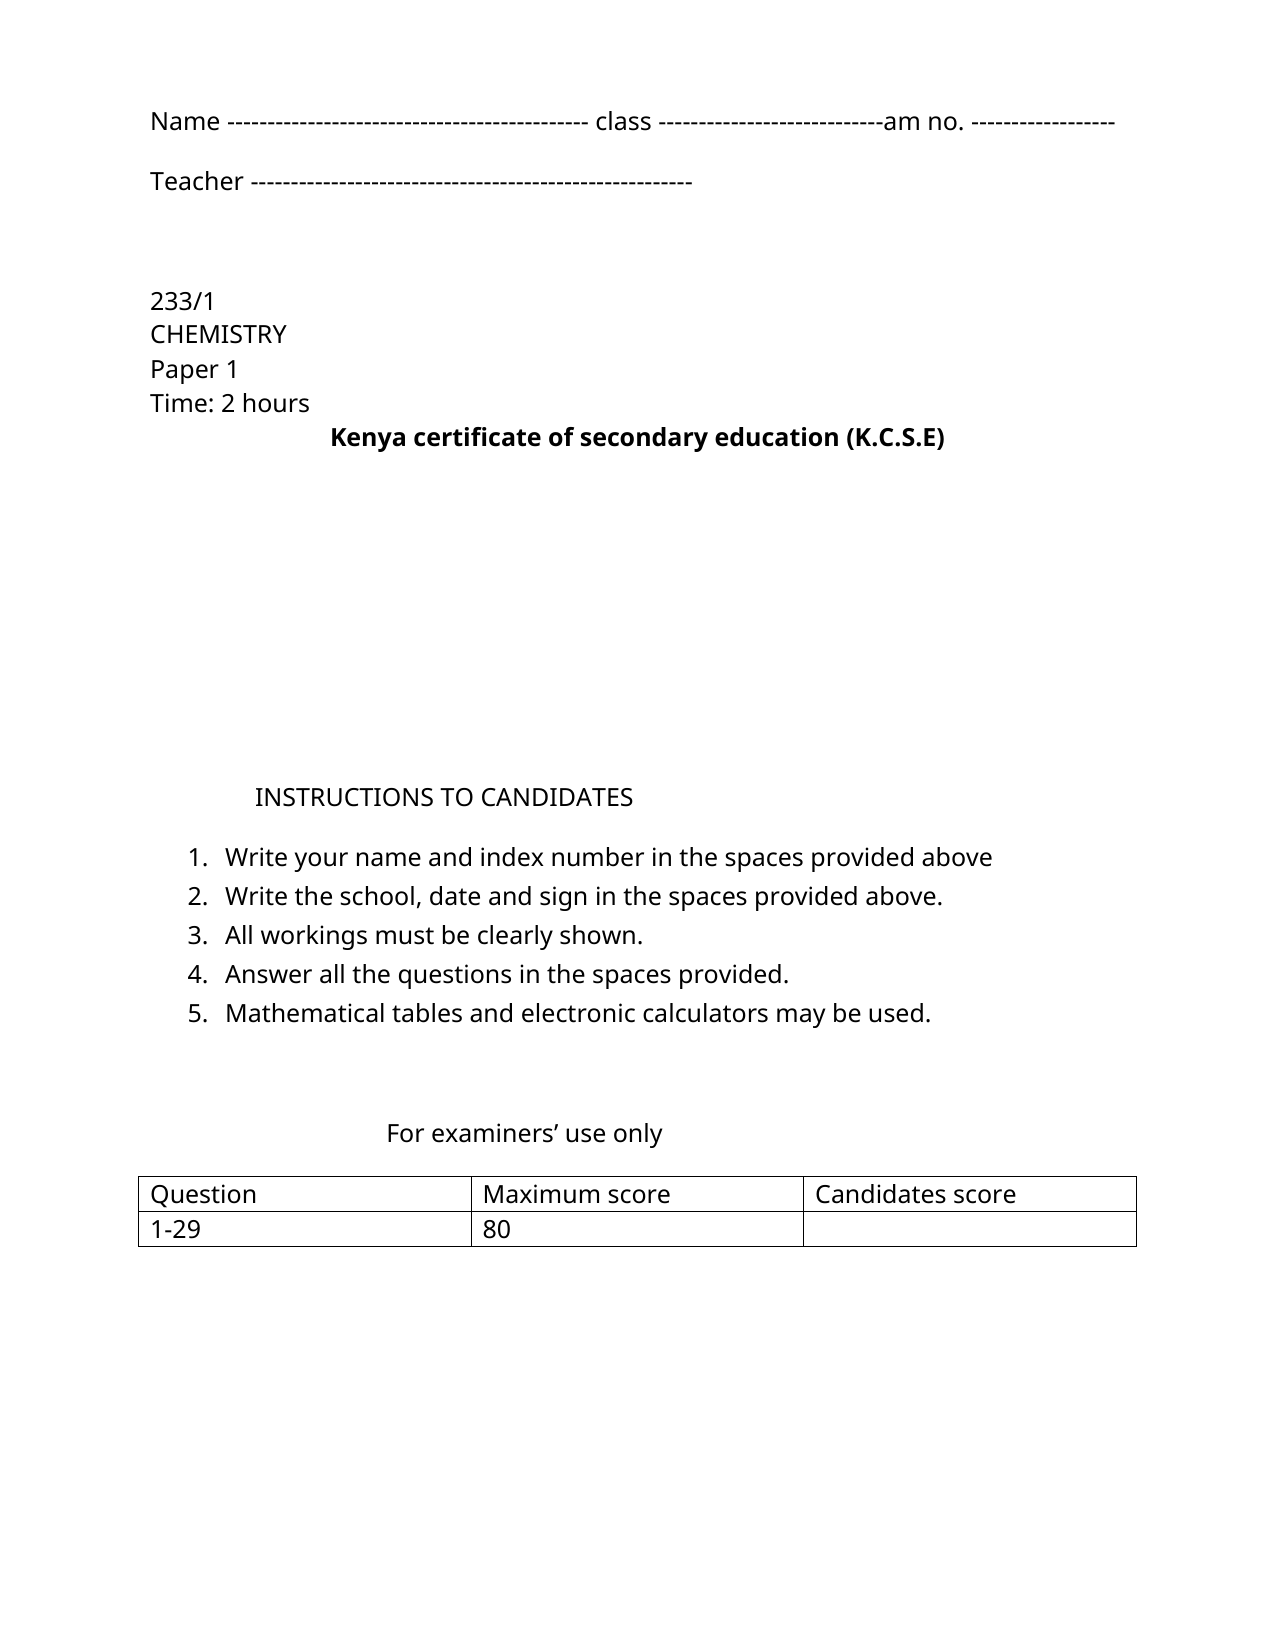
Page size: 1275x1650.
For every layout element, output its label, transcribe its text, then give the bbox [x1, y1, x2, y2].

text Teacher ------------------------------------------------------- [150, 163, 1125, 197]
text For examiners’ use only [150, 1116, 1125, 1150]
table_cell 1-29 [139, 1212, 471, 1246]
list Mathematical tables and electronic calculators may be used. [187, 996, 1125, 1030]
list Write the school, date and sign in the spaces provided above. [187, 878, 1125, 913]
text CHEMISTRY [150, 317, 1125, 351]
text Paper 1 [150, 351, 1125, 385]
text Time: 2 hours [150, 385, 1125, 419]
table_header Candidates score [804, 1177, 1136, 1211]
text Kenya certificate of secondary education (K.C.S.E) [150, 419, 1125, 453]
table_header Question [139, 1177, 471, 1211]
table_cell [804, 1212, 1136, 1246]
table_cell 80 [472, 1212, 803, 1246]
text Name --------------------------------------------- class ----------------------------am no. ------------------ [150, 103, 1125, 137]
list Write your name and index number in the spaces provided above [187, 839, 1125, 873]
list All workings must be clearly shown. [187, 918, 1125, 952]
text 233/1 [150, 283, 1125, 317]
table_header Maximum score [472, 1177, 803, 1211]
text INSTRUCTIONS TO CANDIDATES [150, 779, 1125, 813]
list Answer all the questions in the spaces provided. [187, 957, 1125, 991]
